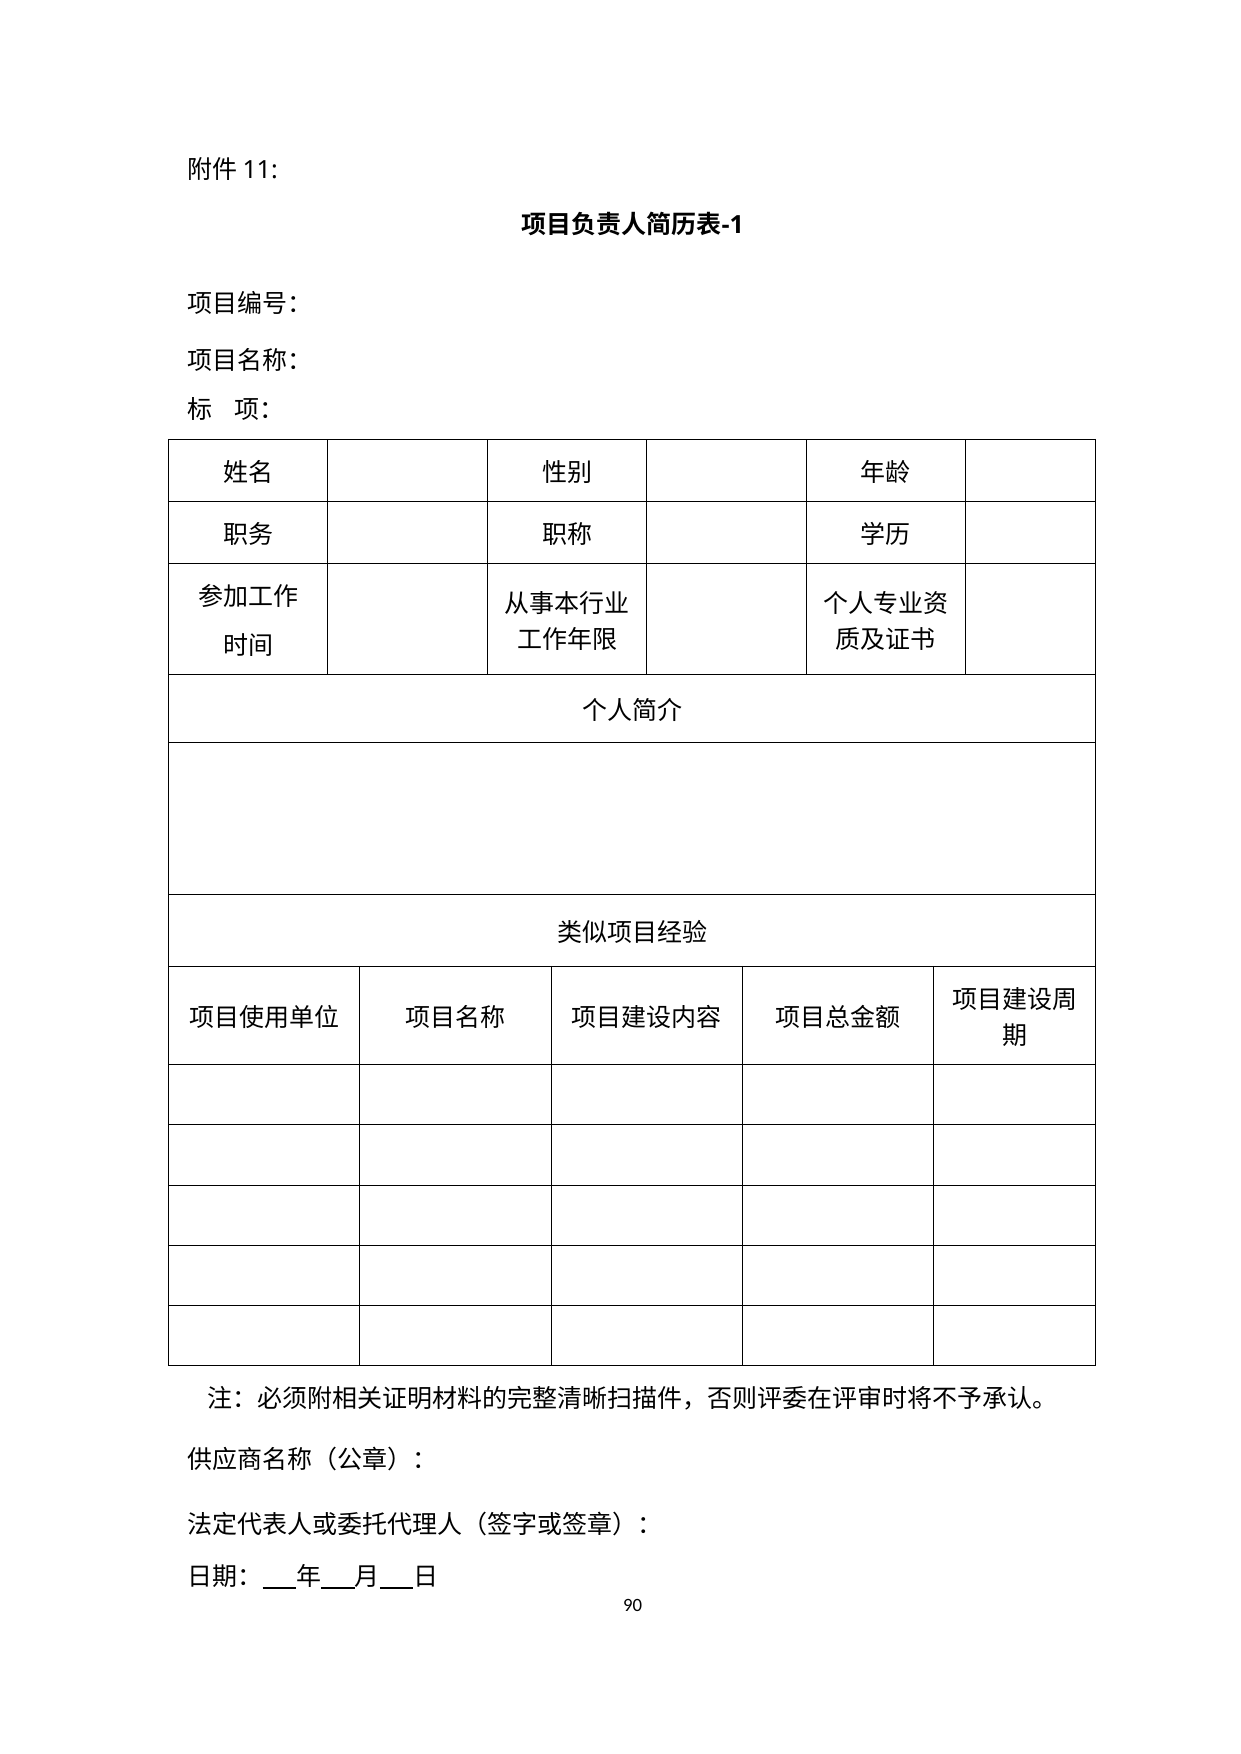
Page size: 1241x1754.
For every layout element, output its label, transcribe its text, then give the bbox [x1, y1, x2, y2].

table_cell [743, 1125, 933, 1184]
table_cell [934, 1246, 1095, 1305]
table_cell [169, 1125, 359, 1184]
text 法定代表人或委托代理人（签字或签章）： [187, 1492, 1078, 1544]
table_header 性别 [488, 440, 646, 501]
table_header [966, 440, 1095, 501]
table_cell [169, 1065, 359, 1124]
table_cell [647, 564, 806, 674]
table_cell 职称 [488, 502, 646, 563]
table_cell 类似项目经验 [169, 895, 1095, 966]
table_cell [966, 564, 1095, 674]
table_cell [552, 1125, 742, 1184]
text 供应商名称（公章）： [187, 1427, 1078, 1479]
table_cell 学历 [807, 502, 965, 563]
table_cell [647, 502, 806, 563]
table_cell [966, 502, 1095, 563]
table_cell [360, 1125, 551, 1184]
table_cell [328, 502, 487, 563]
table_cell [934, 1306, 1095, 1365]
table_cell 项目建设内容 [552, 967, 742, 1064]
table_cell [552, 1246, 742, 1305]
table_cell [552, 1065, 742, 1124]
text 附件11: [187, 150, 1078, 186]
table_cell 项目名称 [360, 967, 551, 1064]
text 注：必须附相关证明材料的完整清晰扫描件，否则评委在评审时将不予承认。 [187, 1378, 1078, 1414]
table_cell [360, 1246, 551, 1305]
table_header [328, 440, 487, 501]
text 项目负责人简历表-1 [187, 204, 1078, 241]
table_header 年龄 [807, 440, 965, 501]
table_cell 从事本行业工作年限 [488, 564, 646, 674]
table_header [647, 440, 806, 501]
table_cell [743, 1186, 933, 1244]
text 日期： 年 月 日 [187, 1556, 1078, 1592]
table_cell 项目总金额 [743, 967, 933, 1064]
table_cell [169, 743, 1095, 894]
table_cell [360, 1065, 551, 1124]
table_cell [934, 1125, 1095, 1184]
table_cell 项目建设周期 [934, 967, 1095, 1064]
text 项目编号： [187, 271, 1078, 323]
table_cell [169, 1186, 359, 1244]
table_cell 职务 [169, 502, 327, 563]
table_cell [743, 1306, 933, 1365]
table_cell 参加工作 时间 [169, 564, 327, 674]
table_cell [934, 1186, 1095, 1244]
table_cell [934, 1065, 1095, 1124]
table_cell 项目使用单位 [169, 967, 359, 1064]
table_cell [552, 1306, 742, 1365]
table_cell 个人专业资质及证书 [807, 564, 965, 674]
table_cell [743, 1246, 933, 1305]
text 标 项： [187, 390, 1078, 426]
table_cell [360, 1186, 551, 1244]
table_cell 个人简介 [169, 675, 1095, 742]
table_cell [169, 1306, 359, 1365]
table_cell [328, 564, 487, 674]
table_cell [552, 1186, 742, 1244]
table_cell [360, 1306, 551, 1365]
text 项目名称： [187, 336, 1078, 377]
table_cell [169, 1246, 359, 1305]
table_header 姓名 [169, 440, 327, 501]
table_cell [743, 1065, 933, 1124]
